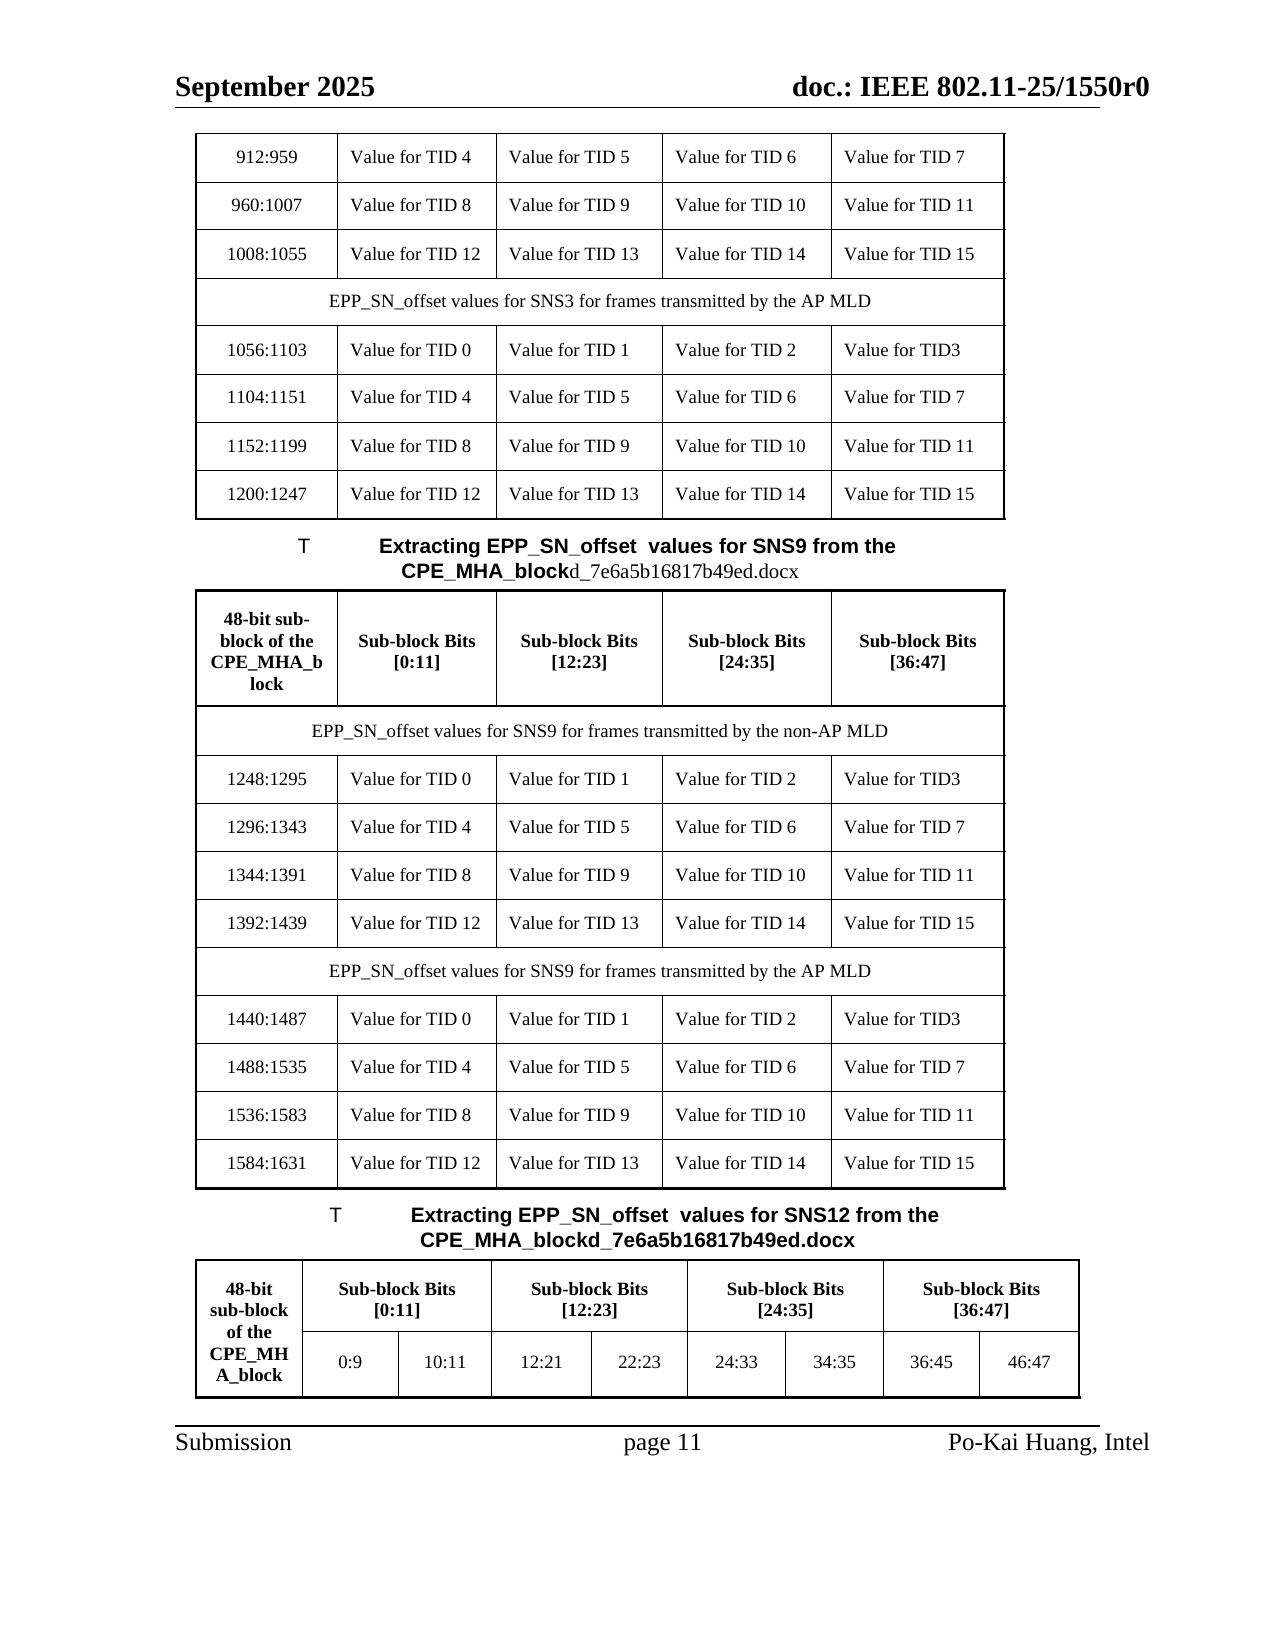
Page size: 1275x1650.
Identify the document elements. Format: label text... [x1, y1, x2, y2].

table_cell Extracting EPP_SN_offset values for SNS9 from the CPE_MHA_block [196, 520, 1004, 589]
table_cell 22:23 [592, 1332, 687, 1396]
table_cell Value for TID 7 [832, 375, 1003, 421]
table_cell Value for TID 14 [663, 900, 831, 947]
table_cell Value for TID 2 [663, 996, 831, 1043]
table_cell 1536:1583 [197, 1092, 337, 1139]
table_cell Value for TID 1 [497, 996, 662, 1043]
table_cell 10:11 [399, 1332, 491, 1396]
table_cell Value for TID 4 [338, 375, 496, 421]
table_cell Value for TID 9 [497, 183, 662, 229]
table_cell Value for TID 15 [832, 230, 1003, 277]
table_cell Value for TID 6 [663, 804, 831, 851]
table_cell 24:33 [688, 1332, 785, 1396]
table_cell 1344:1391 [197, 852, 337, 899]
table_cell Value for TID 14 [663, 1140, 831, 1187]
table_cell Value for TID 6 [663, 134, 831, 181]
table_cell Value for TID 5 [497, 1044, 662, 1091]
table_cell 1248:1295 [197, 756, 337, 803]
table_cell EPP_SN_offset values for SNS3 for frames transmitted by the AP MLD [197, 279, 1003, 325]
table_cell Value for TID 13 [497, 1140, 662, 1187]
table_cell Value for TID 1 [497, 326, 662, 373]
table_cell Value for TID 10 [663, 1092, 831, 1139]
table_cell Value for TID 9 [497, 423, 662, 469]
table_cell 1152:1199 [197, 423, 337, 469]
table_cell Value for TID 14 [663, 230, 831, 277]
table_cell Value for TID 0 [338, 326, 496, 373]
table_cell EPP_SN_offset values for SNS9 for frames transmitted by the non-AP MLD [197, 707, 1003, 755]
table_cell Value for TID 2 [663, 326, 831, 373]
table_cell 48-bit sub-block of the CPE_MHA_block [197, 592, 337, 705]
table_cell Value for TID3 [832, 756, 1003, 803]
table_cell Value for TID 4 [338, 134, 496, 181]
table_cell Value for TID 12 [338, 471, 496, 517]
table_cell Value for TID 5 [497, 134, 662, 181]
table_cell 960:1007 [197, 183, 337, 229]
table_cell 1392:1439 [197, 900, 337, 947]
table_cell Value for TID 8 [338, 183, 496, 229]
table_cell Value for TID 10 [663, 423, 831, 469]
table_cell 912:959 [197, 134, 337, 181]
table_cell 1104:1151 [197, 375, 337, 421]
table_cell Value for TID 6 [663, 375, 831, 421]
table_cell Value for TID 11 [832, 1092, 1003, 1139]
table_cell Value for TID 0 [338, 996, 496, 1043]
table_cell Value for TID 7 [832, 134, 1003, 181]
table_cell Value for TID3 [832, 996, 1003, 1043]
table_cell Value for TID 7 [832, 1044, 1003, 1091]
table_cell Value for TID 12 [338, 230, 496, 277]
table_cell 46:47 [980, 1332, 1078, 1396]
table_cell 1008:1055 [197, 230, 337, 277]
table_cell 34:35 [786, 1332, 883, 1396]
table_cell Value for TID 4 [338, 1044, 496, 1091]
table_cell Sub-block Bits [0:11] [338, 592, 496, 705]
table_cell 1200:1247 [197, 471, 337, 517]
table_cell Value for TID 0 [338, 756, 496, 803]
table_cell Sub-block Bits [24:35] [688, 1261, 883, 1331]
table_cell Value for TID 13 [497, 900, 662, 947]
table_cell Value for TID 12 [338, 1140, 496, 1187]
table_cell Value for TID 8 [338, 1092, 496, 1139]
table_cell Value for TID 6 [663, 1044, 831, 1091]
table_cell Value for TID 11 [832, 852, 1003, 899]
table_cell Sub-block Bits [12:23] [497, 592, 662, 705]
table_cell Value for TID 8 [338, 852, 496, 899]
table_cell Sub-block Bits [24:35] [663, 592, 831, 705]
table_cell 1584:1631 [197, 1140, 337, 1187]
table_cell EPP_SN_offset values for SNS9 for frames transmitted by the AP MLD [197, 948, 1003, 995]
table_cell Value for TID 8 [338, 423, 496, 469]
table_cell Value for TID 7 [832, 804, 1003, 851]
table_cell Value for TID 9 [497, 1092, 662, 1139]
table_cell 1440:1487 [197, 996, 337, 1043]
table_cell Sub-block Bits [12:23] [492, 1261, 687, 1331]
table_cell 12:21 [492, 1332, 591, 1396]
table_cell Sub-block Bits [36:47] [884, 1261, 1078, 1331]
table_cell Extracting EPP_SN_offset values for SNS12 from the CPE_MHA_block [196, 1187, 1079, 1258]
table_cell Value for TID 5 [497, 375, 662, 421]
table_cell Value for TID 11 [832, 423, 1003, 469]
table_cell Value for TID 12 [338, 900, 496, 947]
table_cell Value for TID 1 [497, 756, 662, 803]
table_cell Value for TID 15 [832, 900, 1003, 947]
table_cell Value for TID 11 [832, 183, 1003, 229]
table_cell Value for TID 10 [663, 183, 831, 229]
table_cell 36:45 [884, 1332, 979, 1396]
table_cell Value for TID 10 [663, 852, 831, 899]
table_cell Value for TID3 [832, 326, 1003, 373]
table_cell Value for TID 13 [497, 230, 662, 277]
table_cell Value for TID 2 [663, 756, 831, 803]
table_cell Value for TID 4 [338, 804, 496, 851]
table_cell Value for TID 13 [497, 471, 662, 517]
table_cell 1296:1343 [197, 804, 337, 851]
table_cell Value for TID 15 [832, 1140, 1003, 1187]
table_cell Value for TID 14 [663, 471, 831, 517]
table_cell Value for TID 15 [832, 471, 1003, 517]
table_cell Sub-block Bits [0:11] [303, 1261, 491, 1331]
table_cell 1056:1103 [197, 326, 337, 373]
table_cell Value for TID 9 [497, 852, 662, 899]
table_cell Sub-block Bits [36:47] [832, 592, 1003, 705]
table_cell 0:9 [303, 1332, 398, 1396]
table_cell Value for TID 5 [497, 804, 662, 851]
table_cell 48-bit sub-block of the CPE_MHA_block [197, 1261, 302, 1396]
table_cell 1488:1535 [197, 1044, 337, 1091]
